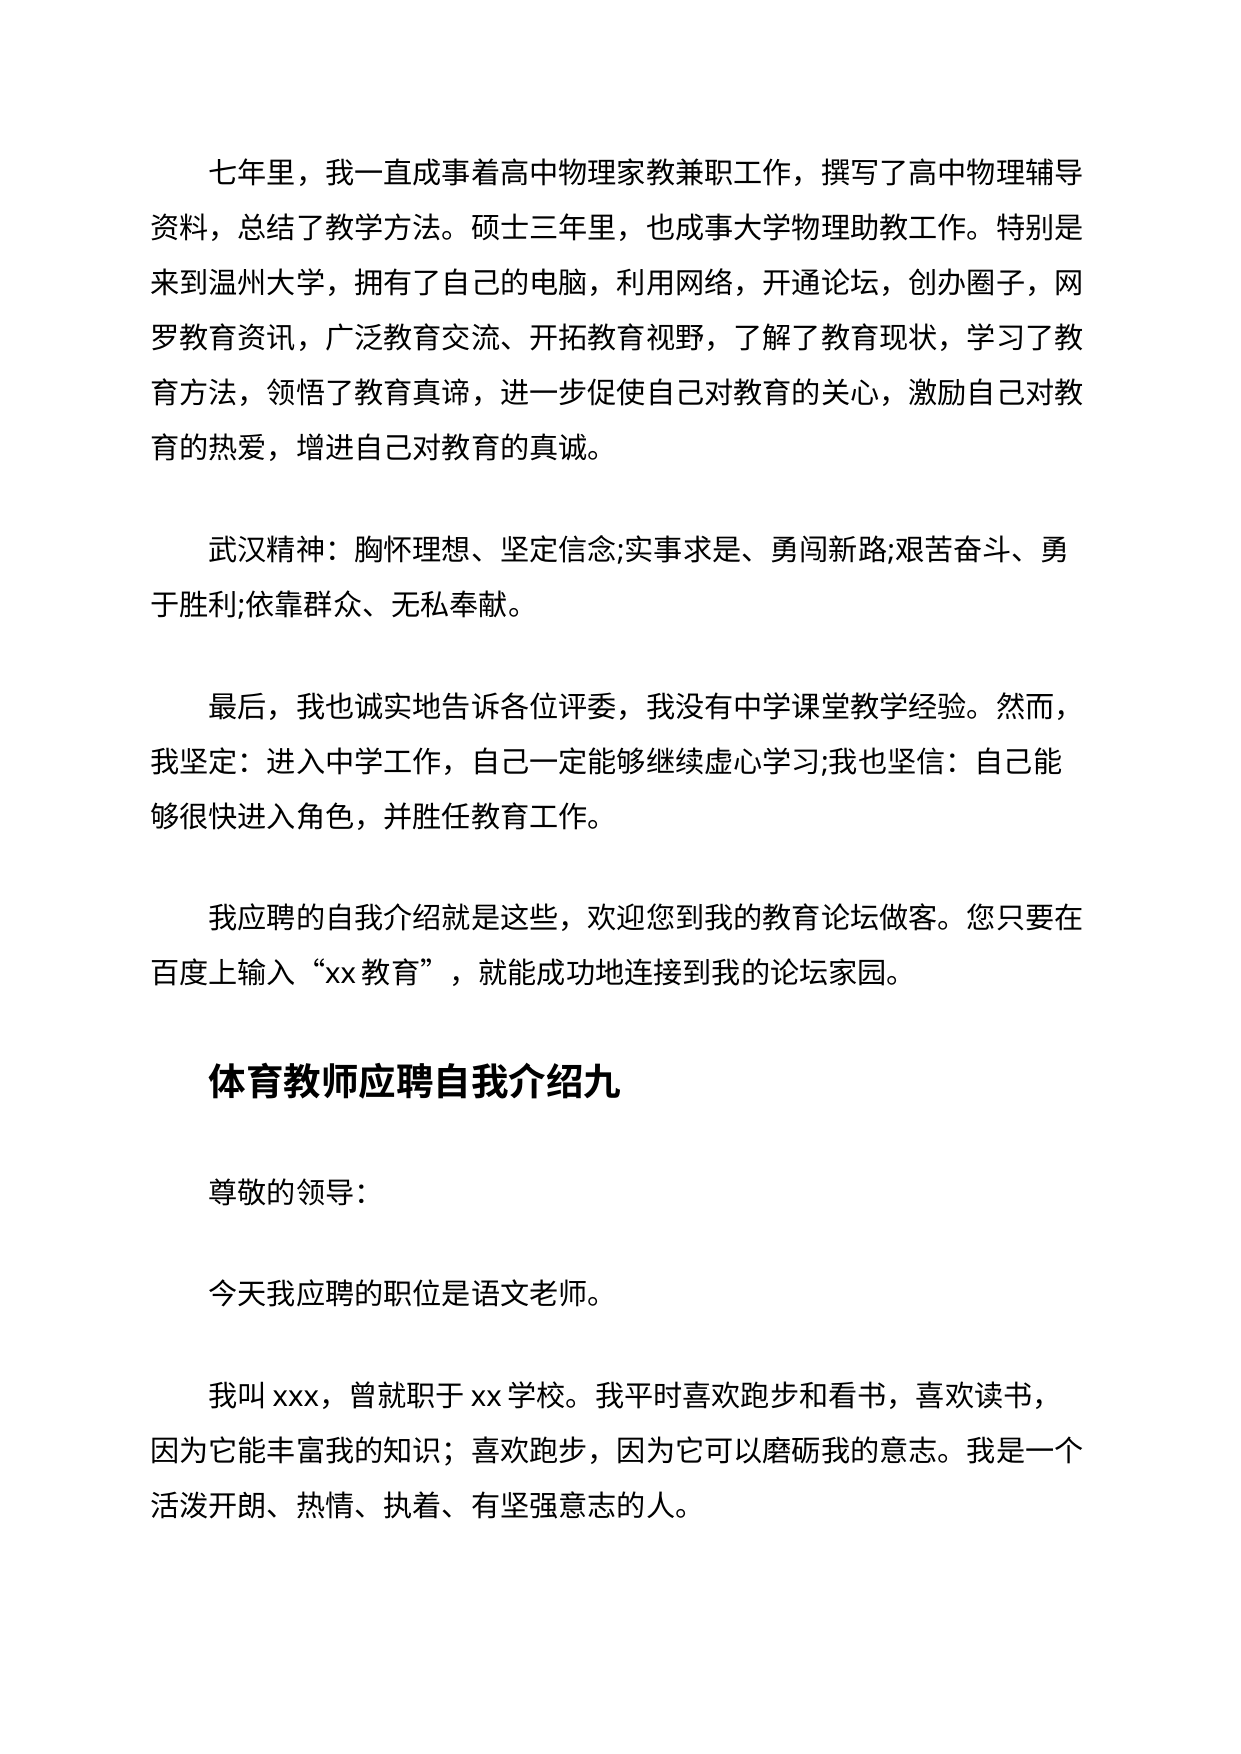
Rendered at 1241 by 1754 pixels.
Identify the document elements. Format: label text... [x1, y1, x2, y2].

text 体育教师应聘自我介绍九 [150, 1052, 1090, 1106]
text 七年里，我一直成事着高中物理家教兼职工作，撰写了高中物理辅导资料，总结了教学方法。硕士三年里，也成事大学物理助教工作。特别是来到温州大学，拥有了自己的电脑，利用网络，开通论坛，创办圈子，网罗教育资讯，广泛教育交流、开拓教育视野，了解了教育现状，学习了教育方法，领悟了教育真谛，进一步促使自己对教育的关心，激励自己对教育的热爱，增进自己对教育的真诚。 [150, 150, 1090, 467]
text 最后，我也诚实地告诉各位评委，我没有中学课堂教学经验。然而，我坚定：进入中学工作，自己一定能够继续虚心学习;我也坚信：自己能够很快进入角色，并胜任教育工作。 [150, 683, 1090, 835]
text 我应聘的自我介绍就是这些，欢迎您到我的教育论坛做客。您只要在百度上输入“xx教育”，就能成功地连接到我的论坛家园。 [150, 895, 1090, 992]
text 尊敬的领导： [150, 1169, 1090, 1211]
text 武汉精神：胸怀理想、坚定信念;实事求是、勇闯新路;艰苦奋斗、勇于胜利;依靠群众、无私奉献。 [150, 526, 1090, 624]
text 今天我应聘的职位是语文老师。 [150, 1271, 1090, 1313]
text 我叫xxx，曾就职于xx学校。我平时喜欢跑步和看书，喜欢读书，因为它能丰富我的知识；喜欢跑步，因为它可以磨砺我的意志。我是一个活泼开朗、热情、执着、有坚强意志的人。 [150, 1373, 1090, 1525]
